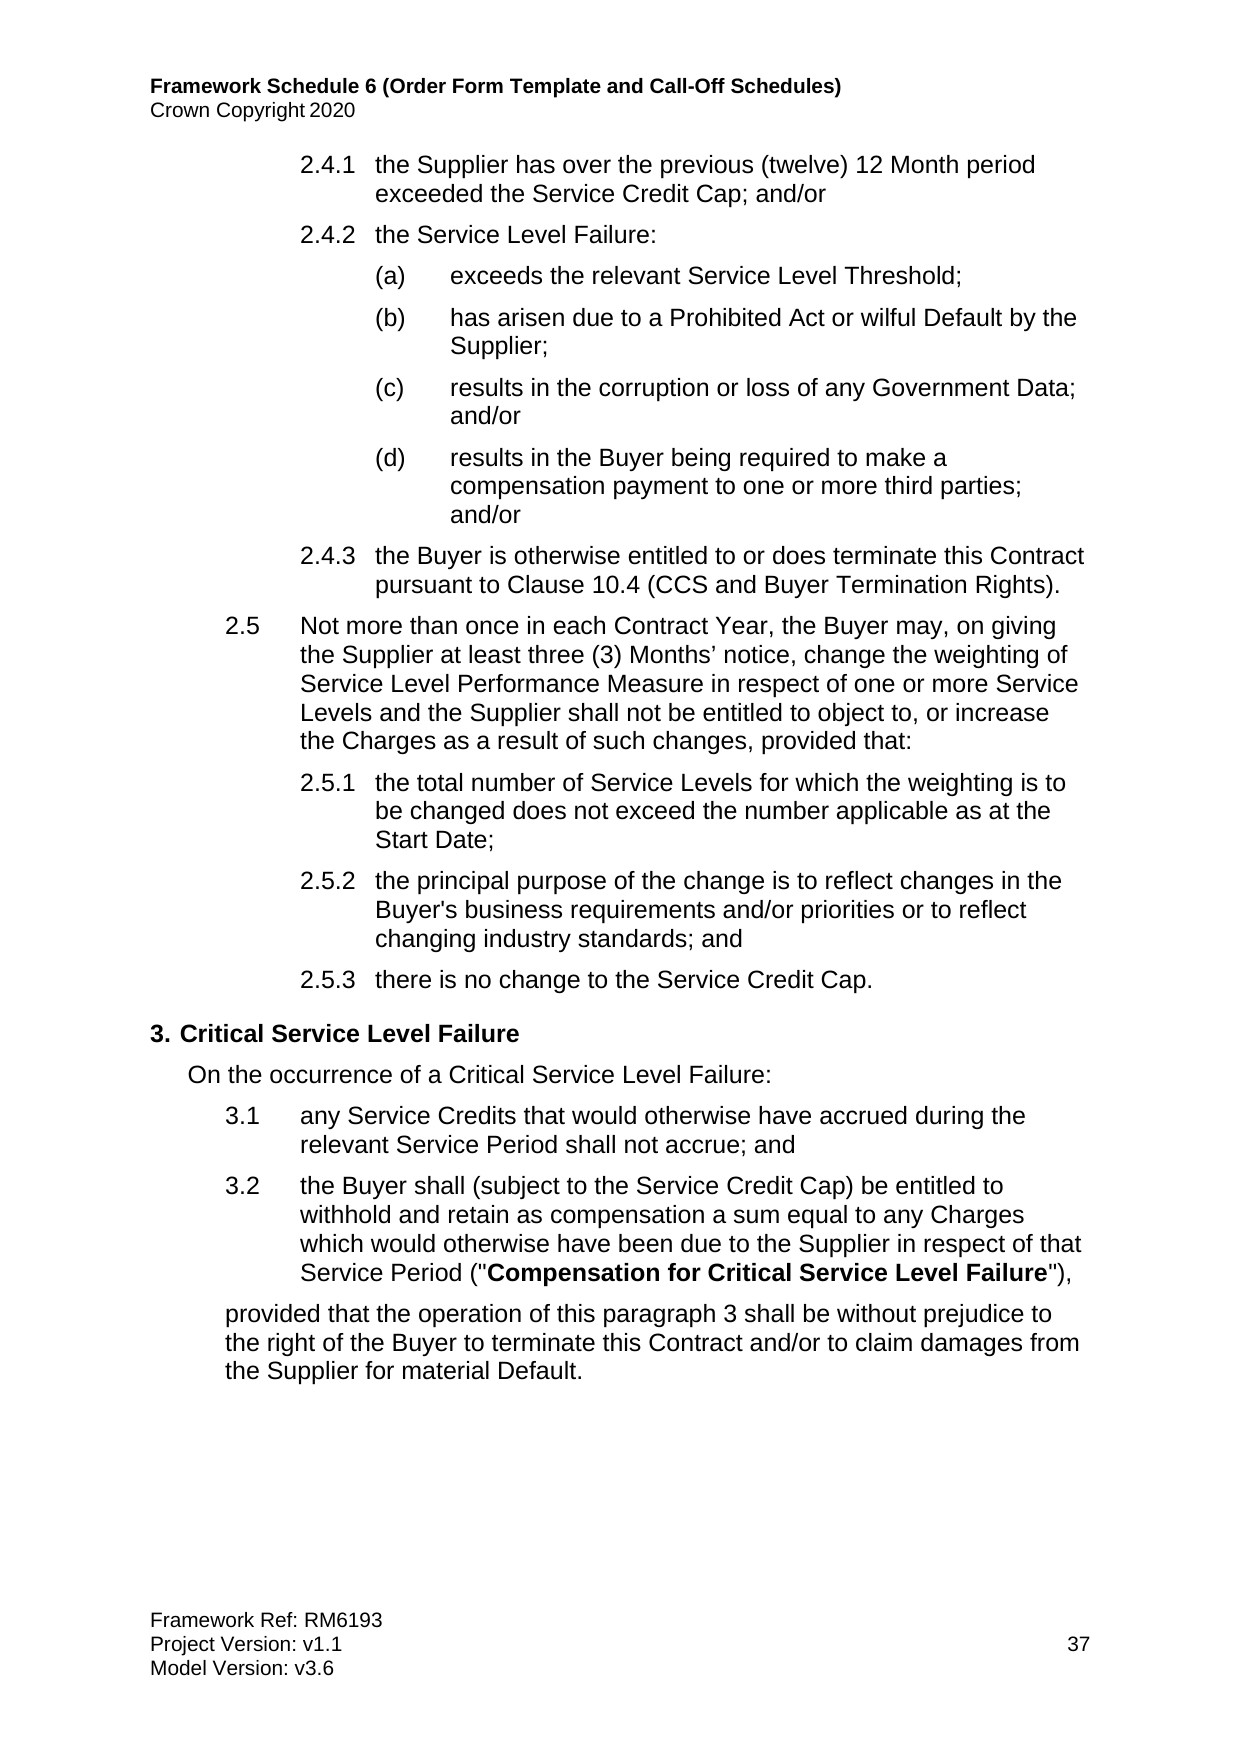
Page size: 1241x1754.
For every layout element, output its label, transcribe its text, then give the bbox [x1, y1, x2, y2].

list the Supplier has over the previous (twelve) 12 Month period exceeded the Service Credit Cap; and/or [300, 150, 1090, 207]
list the total number of Service Levels for which the weighting is to be changed does not exceed the number applicable as at the Start Date; [300, 767, 1090, 854]
list results in the Buyer being required to make a compensation payment to one or more third parties; and/or [375, 442, 1090, 529]
list any Service Credits that would otherwise have accrued during the relevant Service Period shall not accrue; and [225, 1101, 1090, 1159]
list results in the corruption or loss of any Government Data; and/or [375, 372, 1090, 430]
list there is no change to the Service Credit Cap. [300, 965, 1090, 994]
list exceeds the relevant Service Level Threshold; [375, 261, 1090, 290]
text On the occurrence of a Critical Service Level Failure: [187, 1060, 1090, 1089]
list the Service Level Failure: [300, 220, 1090, 249]
list the principal purpose of the change is to reflect changes in the Buyer's business requirements and/or priorities or to reflect changing industry standards; and [300, 866, 1090, 952]
list has arisen due to a Prohibited Act or wilful Default by the Supplier; [375, 302, 1090, 360]
text provided that the operation of this paragraph 3 shall be without prejudice to the right of the Buyer to terminate this Contract and/or to claim damages from the Supplier for material Default. [225, 1299, 1090, 1385]
list Critical Service Level Failure [150, 1019, 1090, 1047]
list the Buyer is otherwise entitled to or does terminate this Contract pursuant to Clause 10.4 (CCS and Buyer Termination Rights). [300, 541, 1090, 599]
list the Buyer shall (subject to the Service Credit Cap) be entitled to withhold and retain as compensation a sum equal to any Charges which would otherwise have been due to the Supplier in respect of that Service Period ("Compensation for Critical Service Level Failure"), [225, 1171, 1090, 1286]
list Not more than once in each Contract Year, the Buyer may, on giving the Supplier at least three (3) Months’ notice, change the weighting of Service Level Performance Measure in respect of one or more Service Levels and the Supplier shall not be entitled to object to, or increase the Charges as a result of such changes, provided that: [225, 611, 1090, 755]
